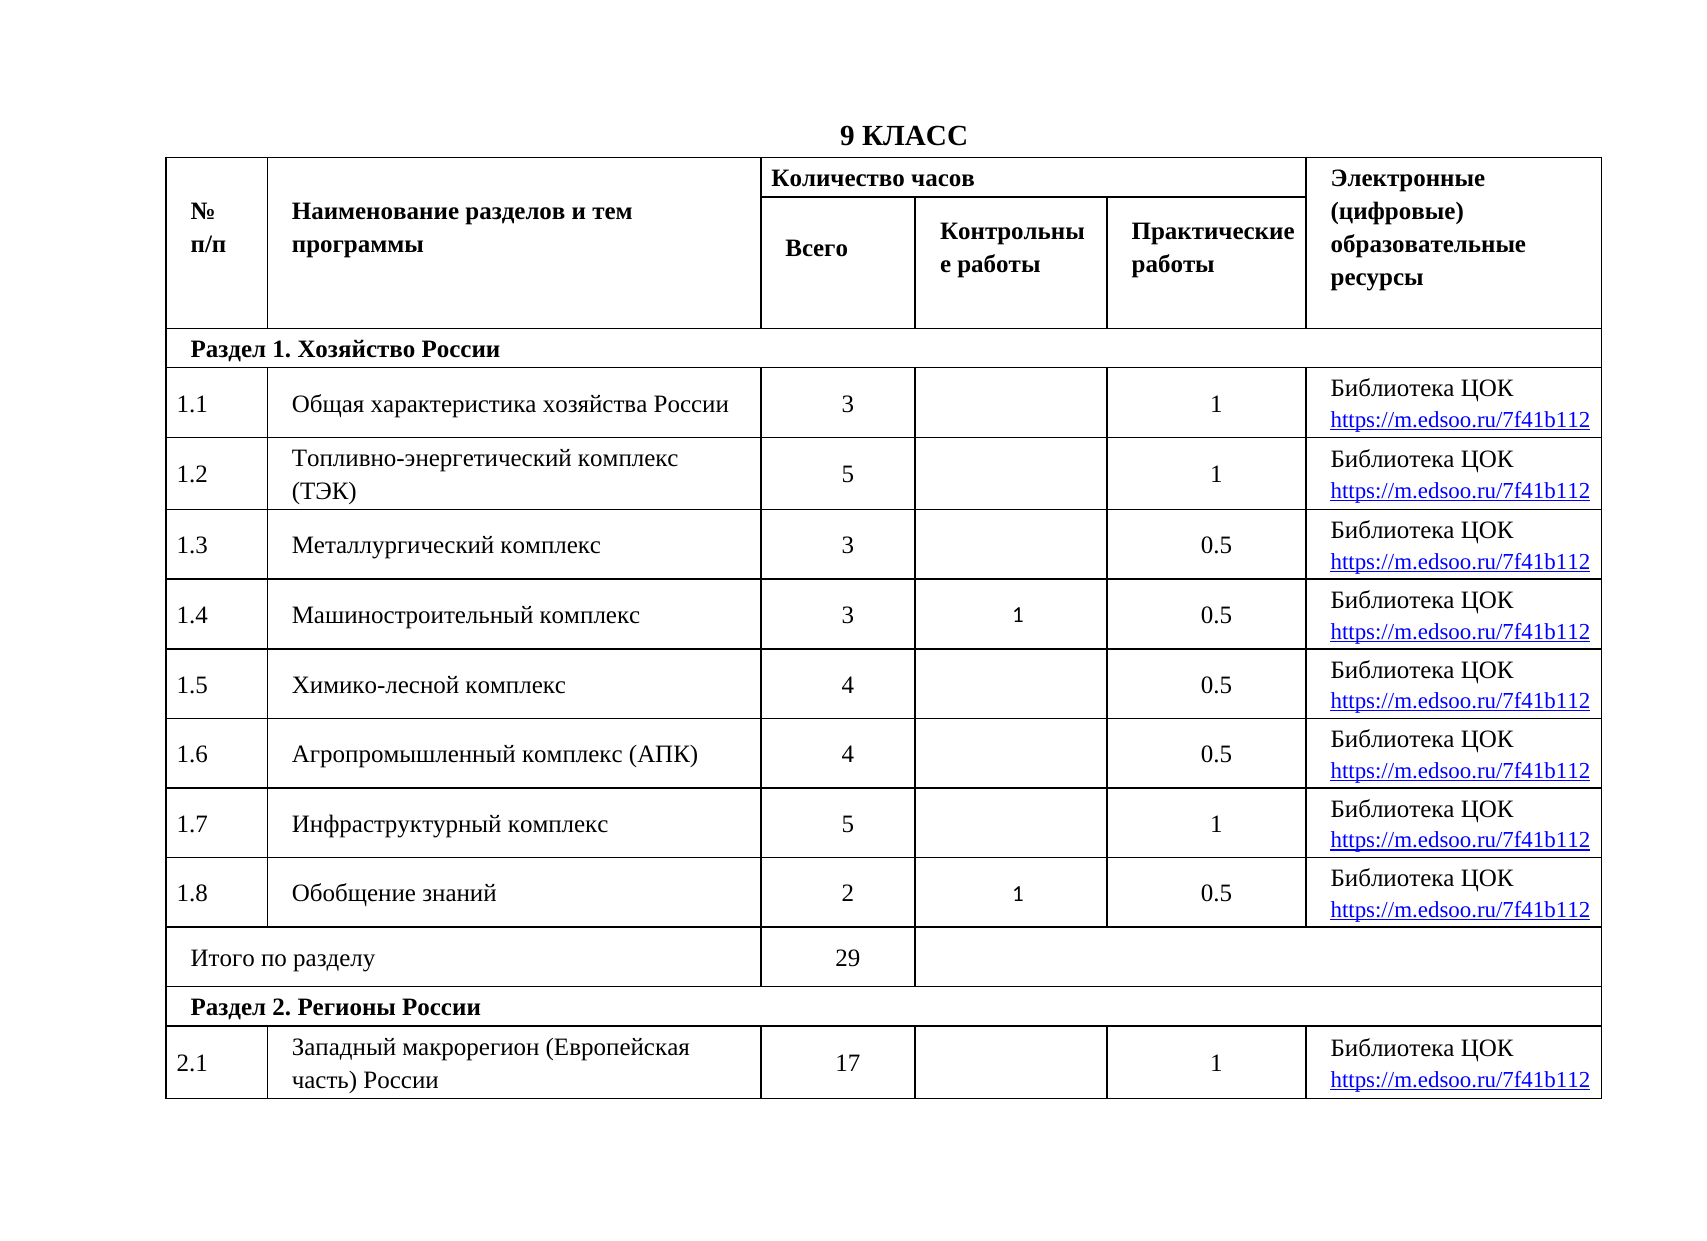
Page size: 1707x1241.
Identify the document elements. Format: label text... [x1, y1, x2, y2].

table_cell 0.5 [1108, 580, 1305, 648]
table_cell 5 [762, 789, 914, 857]
table_cell [916, 789, 1106, 857]
table_cell Общая характеристика хозяйства России [268, 368, 760, 436]
table_header Количество часов [762, 158, 1305, 196]
table_cell Западный макрорегион (Европейская часть) России [268, 1027, 760, 1097]
table_cell 0.5 [1108, 719, 1305, 787]
table_cell 0.5 [1108, 650, 1305, 717]
table_cell 0.5 [1108, 510, 1305, 578]
table_header № п/п [167, 158, 267, 327]
table_cell Библиотека ЦОК https://m.edsoo.ru/7f41b112 [1307, 368, 1601, 436]
table_cell 17 [762, 1027, 914, 1097]
table_cell 1 [1108, 368, 1305, 436]
text 9 КЛАСС [190, 118, 1618, 152]
table_cell 1 [916, 580, 1106, 648]
table_cell [916, 719, 1106, 787]
table_cell 3 [762, 510, 914, 578]
table_cell 1.2 [167, 438, 267, 509]
table_cell 3 [762, 368, 914, 436]
table_cell 1.8 [167, 858, 267, 926]
table_cell [916, 368, 1106, 436]
table_cell Библиотека ЦОК https://m.edsoo.ru/7f41b112 [1307, 510, 1601, 578]
table_cell Контрольные работы [916, 198, 1106, 327]
table_cell Библиотека ЦОК https://m.edsoo.ru/7f41b112 [1307, 438, 1601, 509]
table_cell 1 [916, 858, 1106, 926]
table_cell 29 [762, 928, 914, 986]
table_cell 4 [762, 650, 914, 717]
table_cell 1 [1108, 438, 1305, 509]
table_cell Раздел 2. Регионы России [167, 987, 1601, 1025]
table_cell 1.3 [167, 510, 267, 578]
table_cell 0.5 [1108, 858, 1305, 926]
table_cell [1307, 1027, 1601, 1097]
table_cell 1 [1108, 789, 1305, 857]
table_cell Агропромышленный комплекс (АПК) [268, 719, 760, 787]
table_cell [916, 1027, 1106, 1097]
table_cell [1307, 858, 1601, 926]
table_cell 1.6 [167, 719, 267, 787]
table_cell Топливно-энергетический комплекс (ТЭК) [268, 438, 760, 509]
table_header Электронные (цифровые) образовательные ресурсы [1307, 158, 1601, 327]
table_cell Химико-лесной комплекс [268, 650, 760, 717]
table_cell 1.5 [167, 650, 267, 717]
table_cell 1 [1108, 1027, 1305, 1097]
table_cell 1.4 [167, 580, 267, 648]
table_cell Всего [762, 198, 914, 327]
table_cell Библиотека ЦОК https://m.edsoo.ru/7f41b112 [1307, 580, 1601, 648]
table_cell Итого по разделу [167, 928, 760, 986]
table_cell [916, 510, 1106, 578]
table_cell Практические работы [1108, 198, 1305, 327]
table_cell 1.7 [167, 789, 267, 857]
table_cell [916, 928, 1601, 986]
table_cell 4 [762, 719, 914, 787]
table_cell 2 [762, 858, 914, 926]
table_cell [916, 650, 1106, 717]
table_cell Библиотека ЦОК https://m.edsoo.ru/7f41b112 [1307, 719, 1601, 787]
table_cell Машиностроительный комплекс [268, 580, 760, 648]
table_cell Обобщение знаний [268, 858, 760, 926]
table_header Наименование разделов и тем программы [268, 158, 760, 327]
table_cell [916, 438, 1106, 509]
table_cell Библиотека ЦОК https://m.edsoo.ru/7f41b112 [1307, 789, 1601, 857]
table_cell 2.1 [167, 1027, 267, 1097]
table_cell 5 [762, 438, 914, 509]
table_cell Раздел 1. Хозяйство России [167, 329, 1601, 367]
table_cell Библиотека ЦОК https://m.edsoo.ru/7f41b112 [1307, 650, 1601, 717]
table_cell 3 [762, 580, 914, 648]
table_cell Инфраструктурный комплекс [268, 789, 760, 857]
table_cell Металлургический комплекс [268, 510, 760, 578]
table_cell 1.1 [167, 368, 267, 436]
